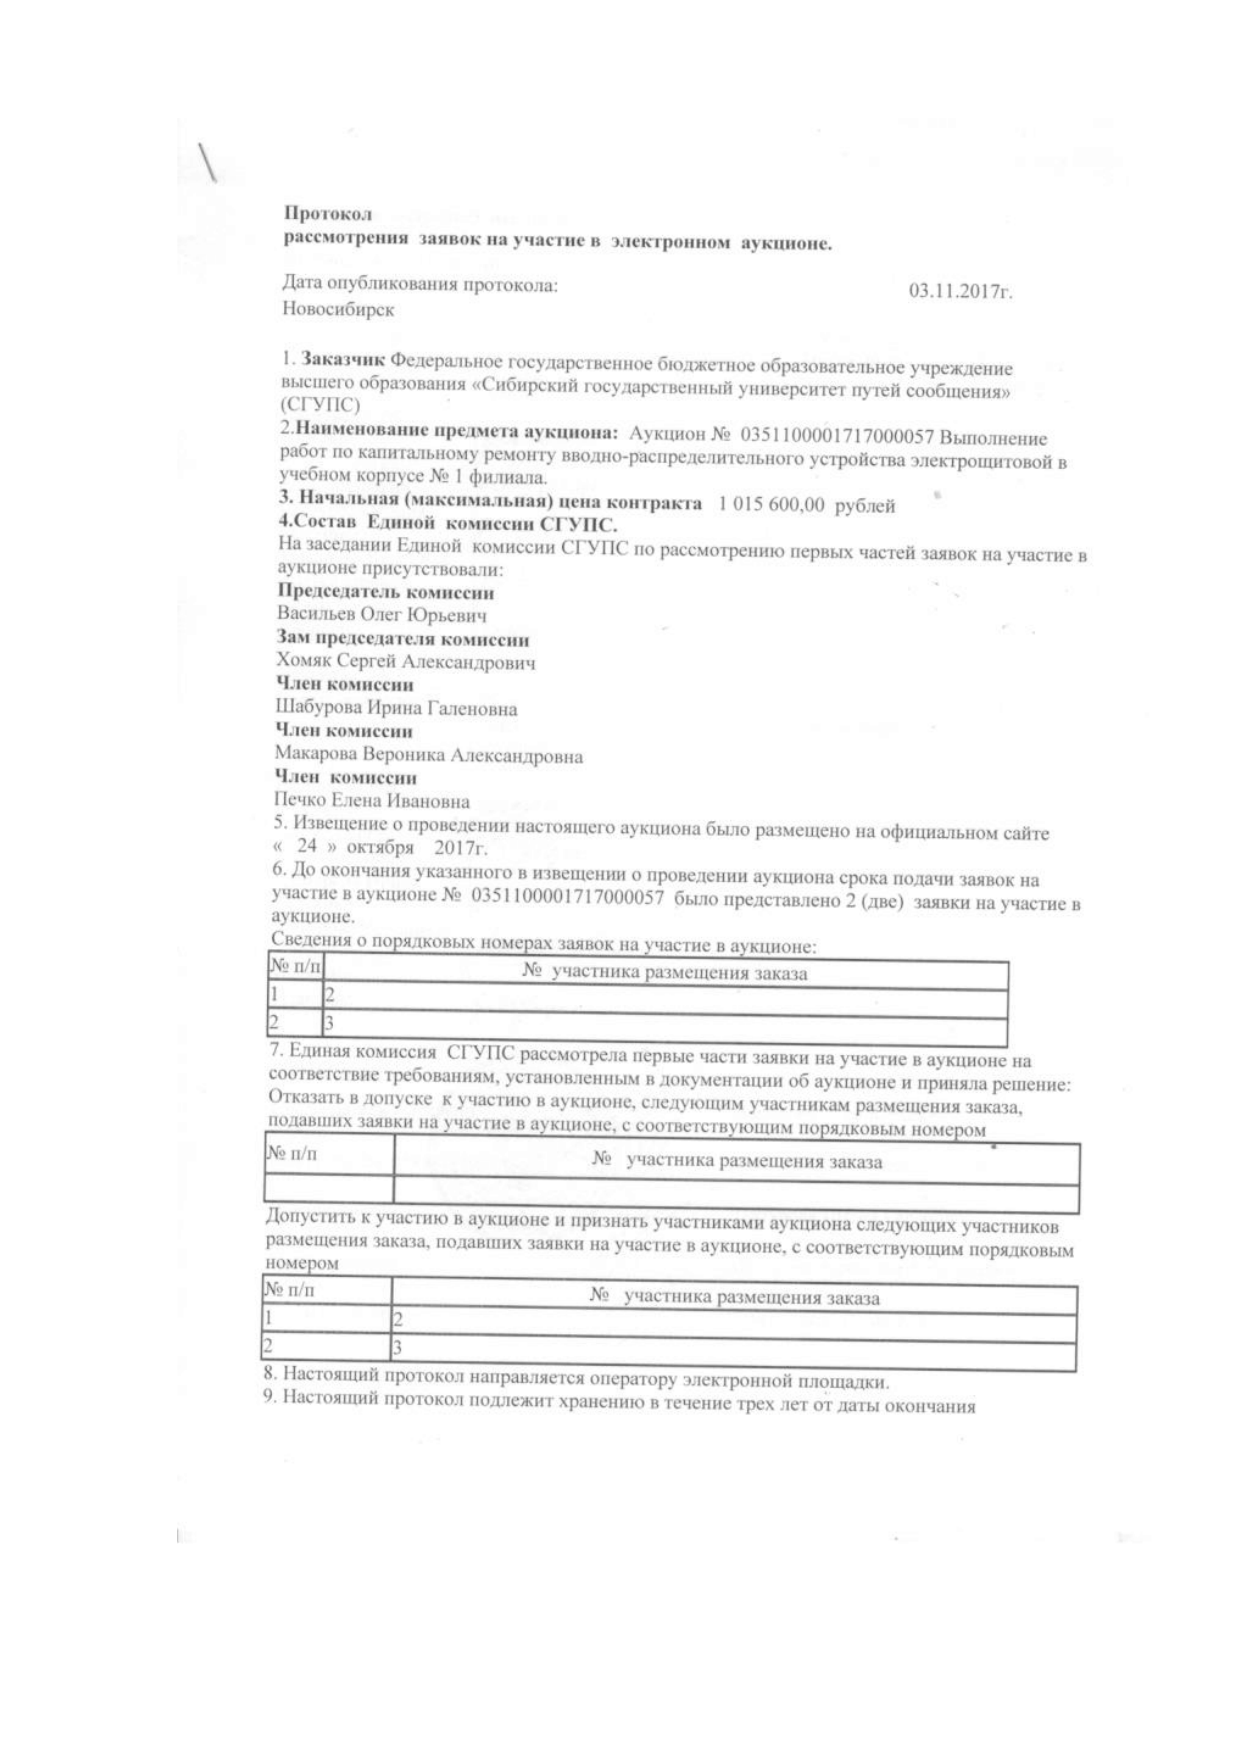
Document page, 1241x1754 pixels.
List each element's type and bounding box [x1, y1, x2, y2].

picture [177, 118, 1152, 1544]
